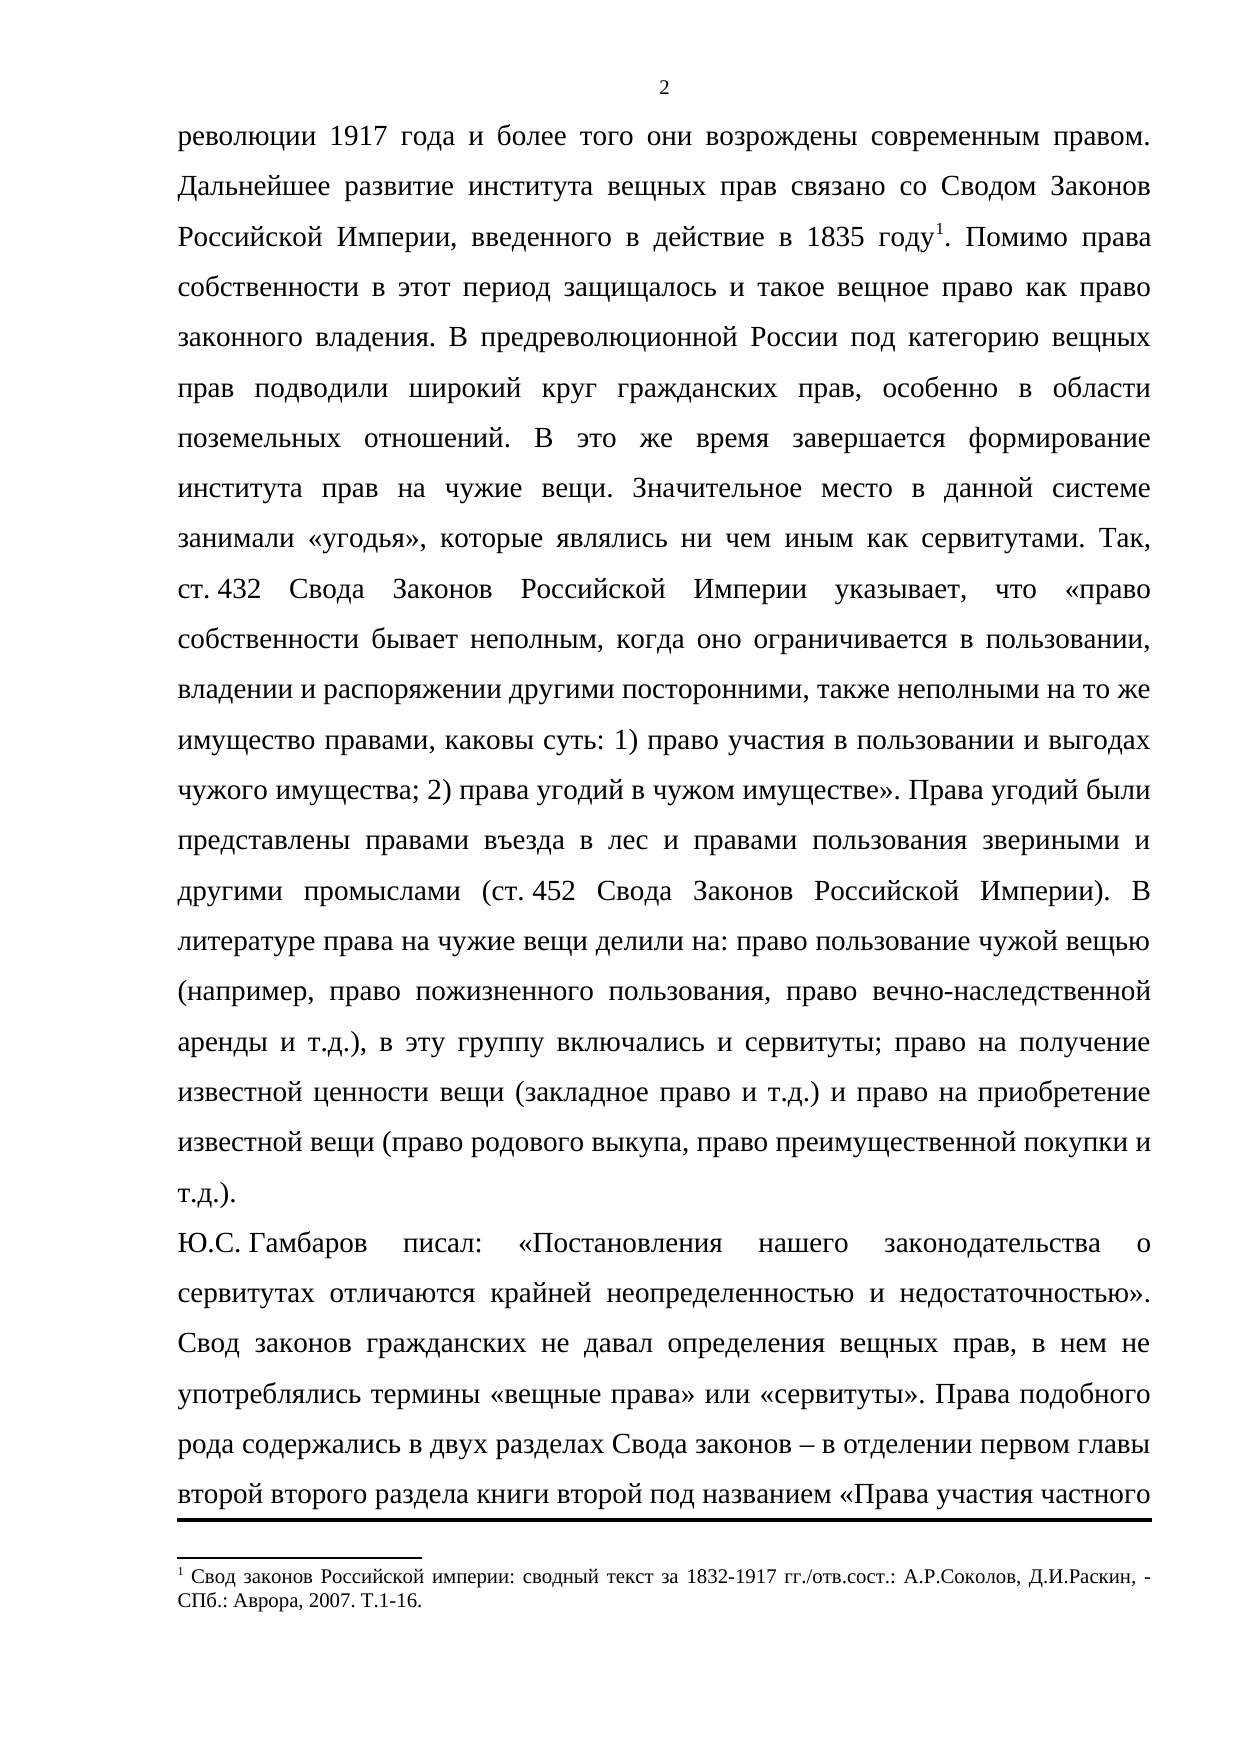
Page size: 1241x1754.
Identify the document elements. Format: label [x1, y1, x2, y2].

text [177, 118, 1152, 1518]
